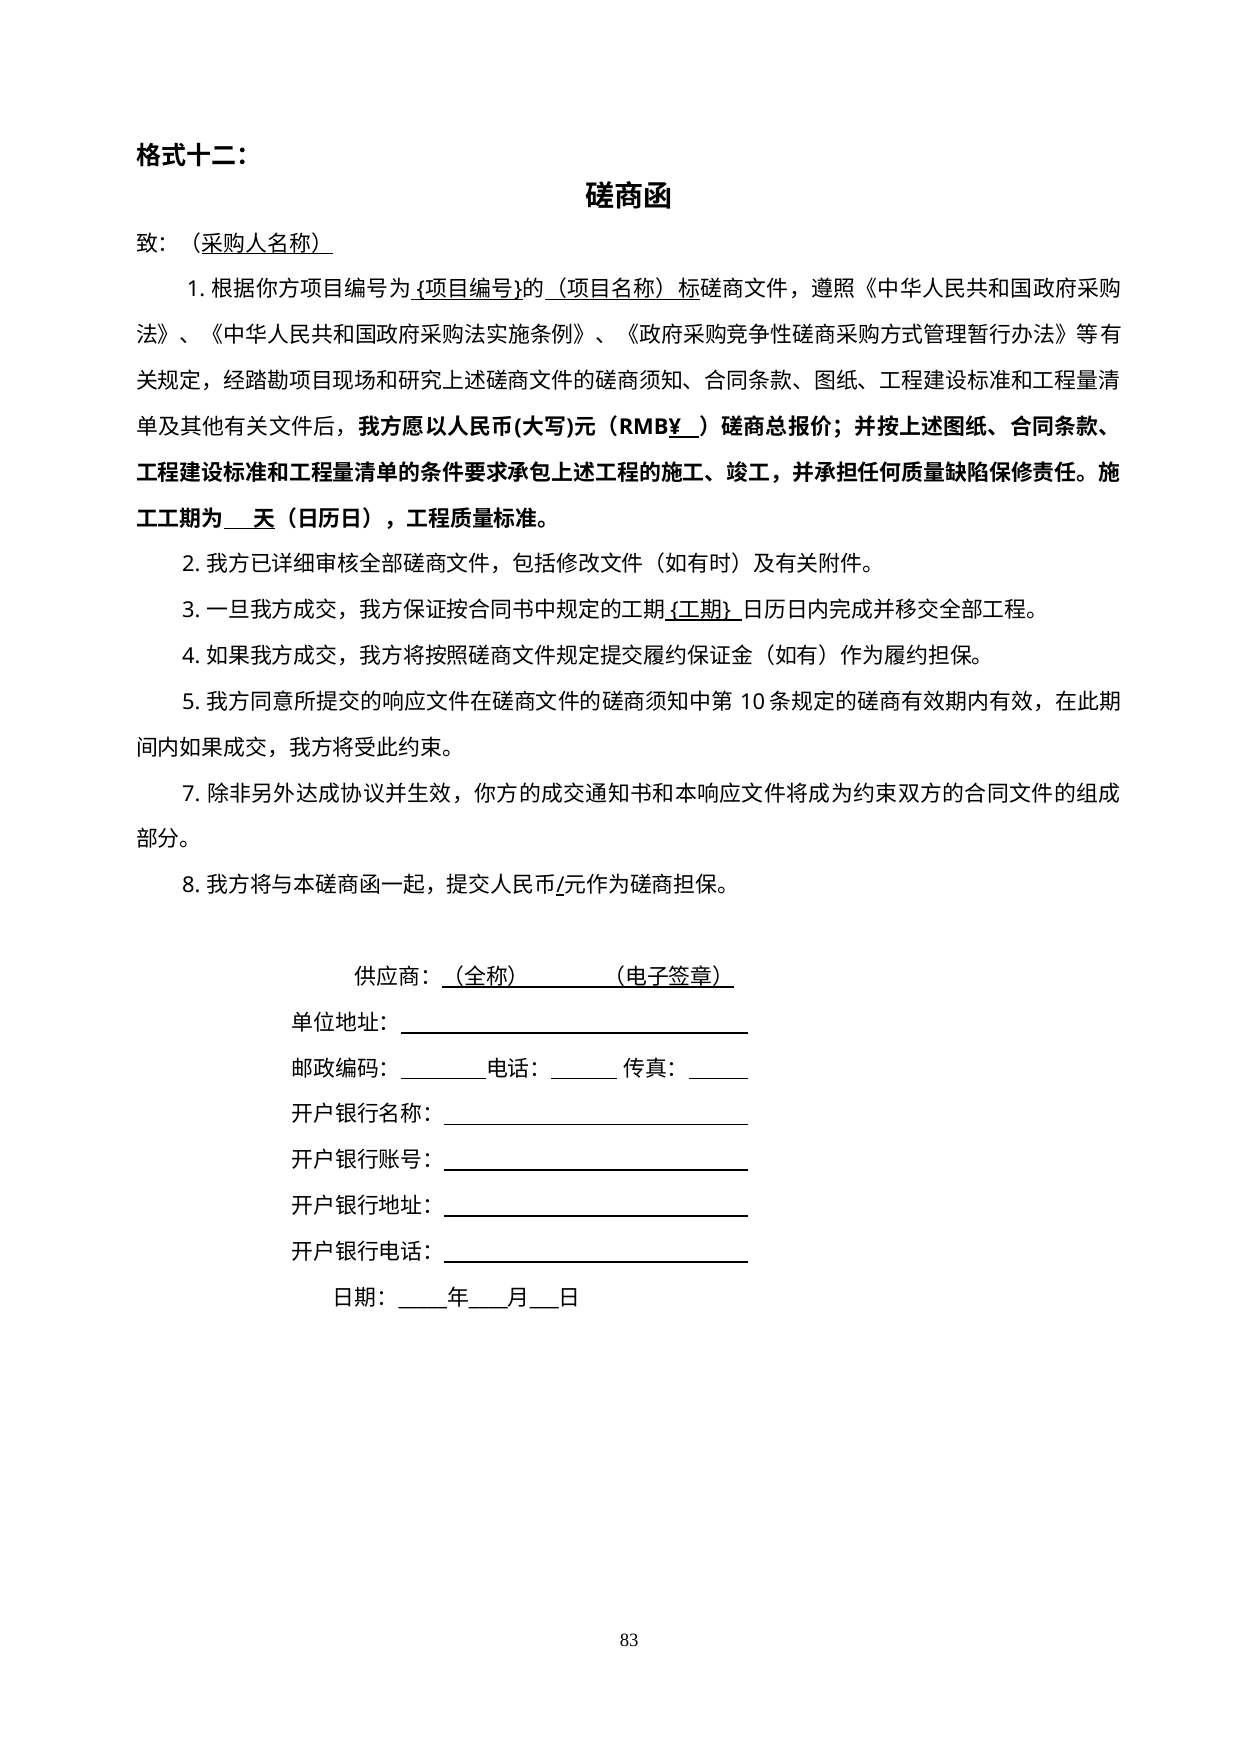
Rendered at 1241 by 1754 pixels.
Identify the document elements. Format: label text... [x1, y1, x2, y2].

text 开户银行名称： [240, 1085, 1122, 1131]
text 格式十二： [136, 136, 1122, 172]
text 日期：_____年____月___日 [136, 1268, 1122, 1314]
text 开户银行账号： [240, 1131, 1122, 1177]
text 8. 我方将与本磋商函一起，提交人民币/元作为磋商担保。 [136, 856, 1122, 902]
text 3. 一旦我方成交，我方保证按合同书中规定的工期 {工期} 日历日内完成并移交全部工程。 [136, 581, 1122, 627]
text 开户银行电话： [240, 1223, 1122, 1268]
text 邮政编码： 电话： 传真： [240, 1039, 1122, 1085]
text 7. 除非另外达成协议并生效，你方的成交通知书和本响应文件将成为约束双方的合同文件的组成部分。 [136, 764, 1122, 856]
text 供应商：（全称） （电子签章） [136, 948, 1122, 993]
text 2. 我方已详细审核全部磋商文件，包括修改文件（如有时）及有关附件。 [136, 535, 1122, 581]
text 磋商函 [136, 172, 1122, 214]
text 4. 如果我方成交，我方将按照磋商文件规定提交履约保证金（如有）作为履约担保。 [136, 627, 1122, 673]
text 5. 我方同意所提交的响应文件在磋商文件的磋商须知中第10条规定的磋商有效期内有效，在此期间内如果成交，我方将受此约束。 [136, 673, 1122, 764]
text 单位地址： [240, 993, 1122, 1039]
text 1. 根据你方项目编号为 {项目编号}的（项目名称）标磋商文件，遵照《中华人民共和国政府采购法》、《中华人民共和国政府采购法实施条例》、《政府采购竞争性磋商采购方式管理暂行办法》等有关规定，经踏勘项目现场和研究上述磋商文件的磋商须知、合同条款、图纸、工程建设标准和工程量清单及其他有关文件后，我方愿以人民币(大写)元（RMB¥ ）磋商总报价；并按上述图纸、合同条款、工程建设标准和工程量清单的条件要求承包上述工程的施工、竣工，并承担任何质量缺陷保修责任。施工工期为 天（日历日），工程质量标准。 [136, 260, 1122, 535]
text 致：（采购人名称） [136, 214, 1122, 260]
text 开户银行地址： [240, 1177, 1122, 1223]
